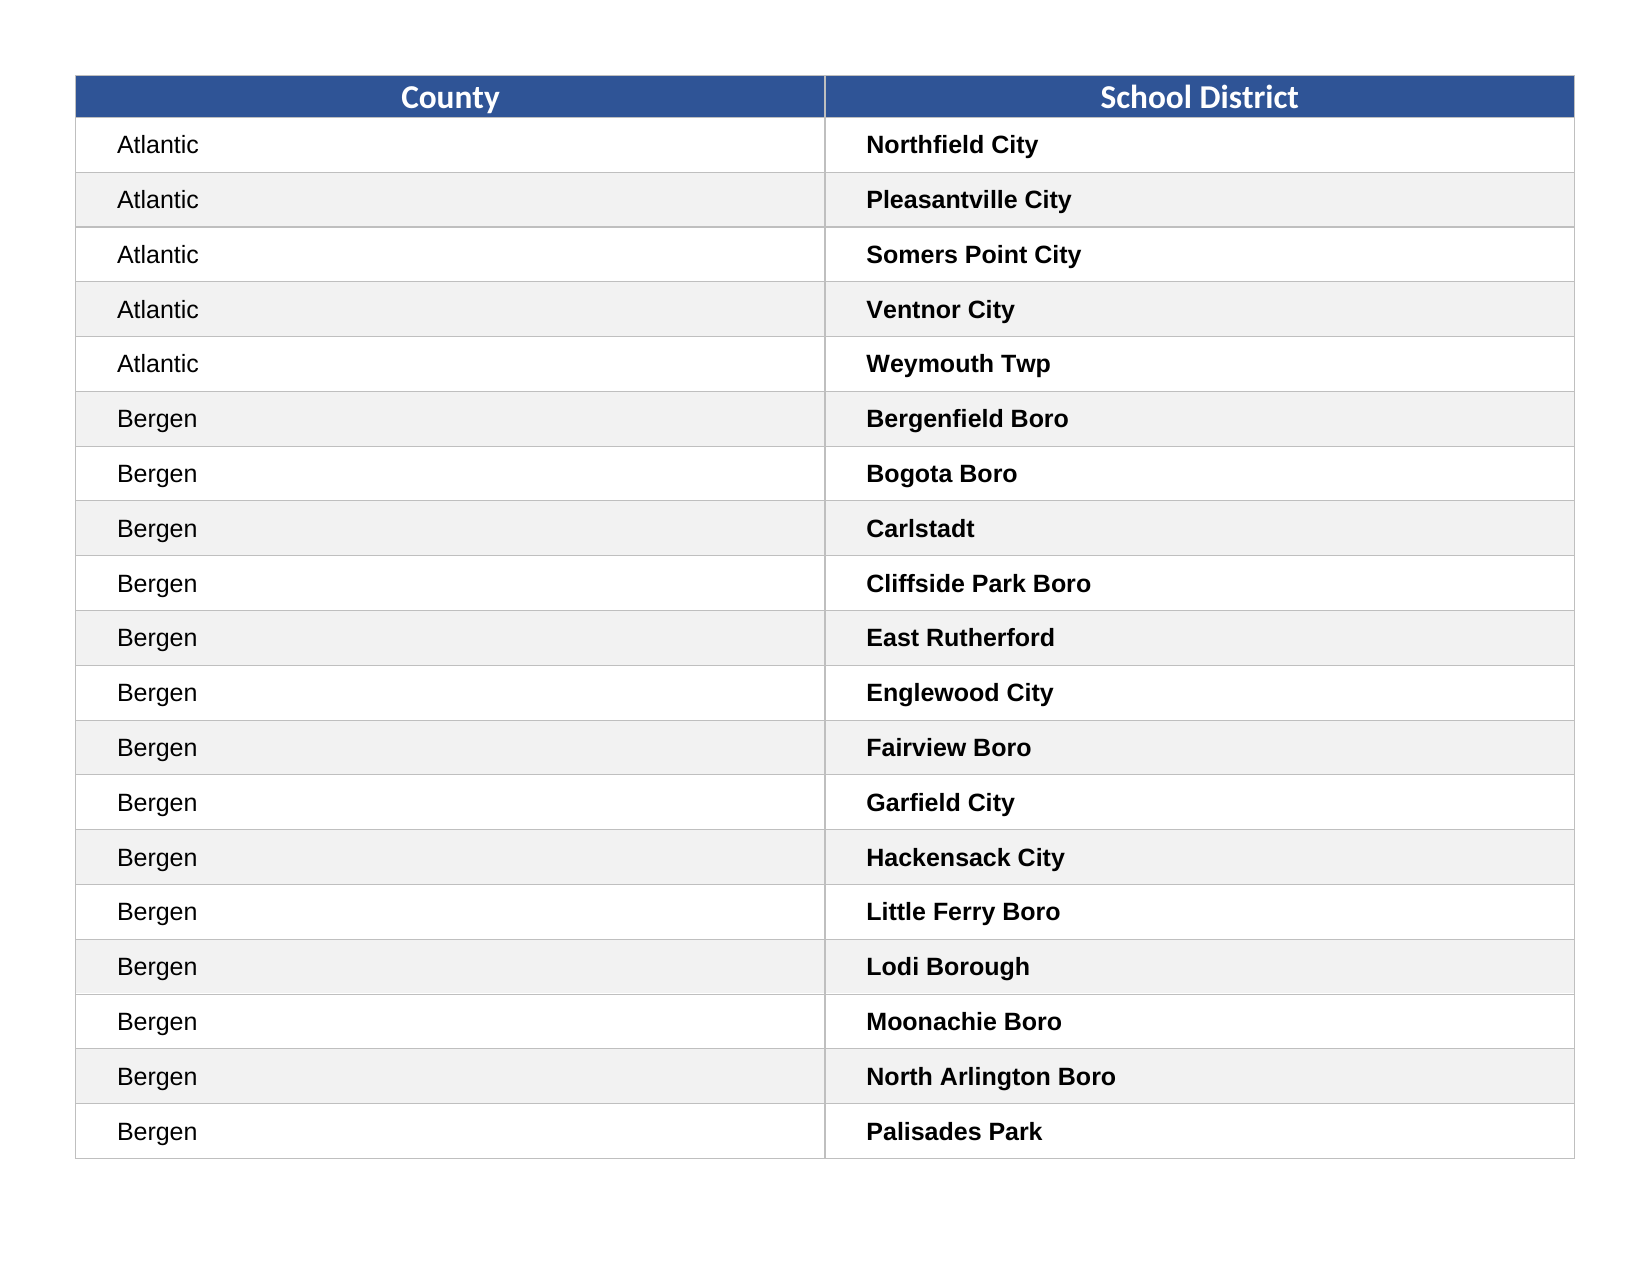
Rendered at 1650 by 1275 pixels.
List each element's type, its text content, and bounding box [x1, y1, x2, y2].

table_cell Bergen [76, 392, 824, 446]
table_cell Atlantic [76, 118, 824, 172]
table_cell Atlantic [76, 228, 824, 281]
table_cell Garfield City [826, 775, 1574, 829]
table_cell Bergenfield Boro [826, 392, 1574, 446]
table_cell Little Ferry Boro [826, 885, 1574, 939]
table_cell North Arlington Boro [826, 1049, 1574, 1103]
table_cell Cliffside Park Boro [826, 556, 1574, 610]
table_cell Somers Point City [826, 228, 1574, 281]
table_cell Bergen [76, 556, 824, 610]
table_cell Palisades Park [826, 1104, 1574, 1158]
table_cell Weymouth Twp [826, 337, 1574, 391]
table_cell Bergen [76, 830, 824, 884]
table_cell Bergen [76, 501, 824, 555]
table_header School District [826, 76, 1574, 117]
table_cell Northfield City [826, 118, 1574, 172]
table_cell Fairview Boro [826, 721, 1574, 774]
table_cell East Rutherford [826, 611, 1574, 665]
table_cell Pleasantville City [826, 173, 1574, 226]
table_cell Bergen [76, 1104, 824, 1158]
table_header County [76, 76, 824, 117]
table_cell Moonachie Boro [826, 995, 1574, 1048]
table_cell Carlstadt [826, 501, 1574, 555]
table_cell Bergen [76, 447, 824, 500]
table_cell Bergen [76, 885, 824, 939]
table_cell Atlantic [76, 337, 824, 391]
table_cell Bergen [76, 666, 824, 719]
table_cell Bergen [76, 721, 824, 774]
table_cell Bogota Boro [826, 447, 1574, 500]
table_cell Bergen [76, 1049, 824, 1103]
table_cell Bergen [76, 611, 824, 665]
table_cell Bergen [76, 995, 824, 1048]
table_cell Atlantic [76, 282, 824, 336]
table_cell Lodi Borough [826, 940, 1574, 993]
table_cell Englewood City [826, 666, 1574, 719]
table_cell Hackensack City [826, 830, 1574, 884]
table_cell Atlantic [76, 173, 824, 226]
table_cell Bergen [76, 775, 824, 829]
table_cell Ventnor City [826, 282, 1574, 336]
table_cell Bergen [76, 940, 824, 993]
